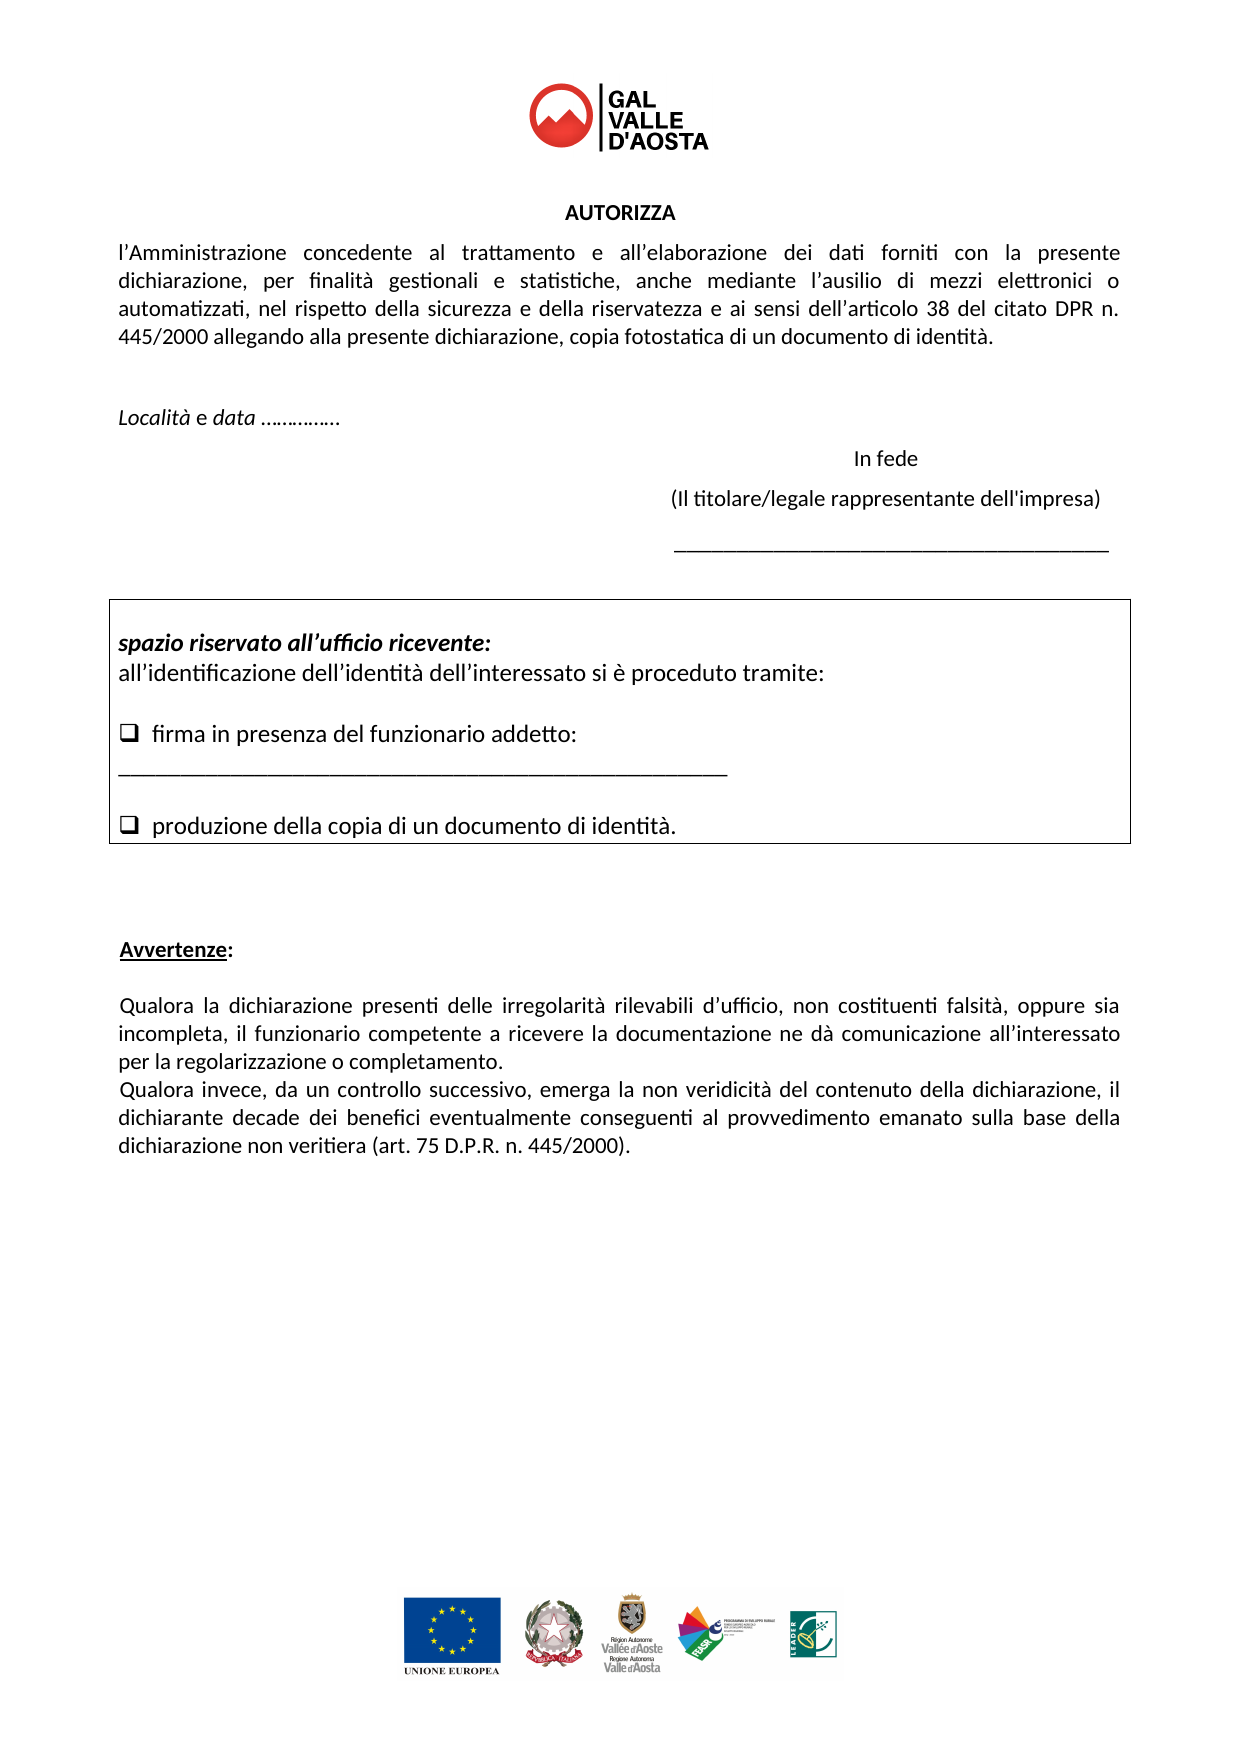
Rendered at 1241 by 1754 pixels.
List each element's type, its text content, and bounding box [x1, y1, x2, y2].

text firma in presenza del funzionario addetto: _________________________________________________ [118, 718, 1122, 779]
text Avvertenze: [119, 935, 1122, 963]
text l’Amministrazione concedente al trattamento e all’elaborazione dei dati forniti con la presente dichiarazione, per finalità gestionali e statistiche, anche mediante l’ausilio di mezzi elettronici o automatizzati, nel rispetto della sicurezza e della riservatezza e ai sensi dell’articolo 38 del citato DPR n. 445/2000 allegando alla presente dichiarazione, copia fotostatica di un documento di identità. [118, 238, 1122, 350]
text Località e data …………… [118, 403, 1122, 431]
picture [527, 73, 713, 158]
text In fede [650, 444, 1122, 472]
text produzione della copia di un documento di identità. [110, 807, 1130, 843]
text spazio riservato all’ufficio ricevente: [118, 627, 1122, 657]
text ___________________________________ [118, 525, 1122, 555]
text Qualora invece, da un controllo successivo, emerga la non veridicità del contenuto della dichiarazione, il dichiarante decade dei benefici eventualmente conseguenti al provvedimento emanato sulla base della dichiarazione non veritiera (art. 75 D.P.R. n. 445/2000). [118, 1075, 1122, 1159]
text (Il titolare/legale rappresentante dell'impresa) [650, 484, 1122, 512]
text AUTORIZZA [118, 198, 1122, 226]
text all’identificazione dell’identità dell’interessato si è proceduto tramite: [118, 657, 1122, 688]
picture [396, 1587, 844, 1681]
text Qualora la dichiarazione presenti delle irregolarità rilevabili d’ufficio, non costituenti falsità, oppure sia incompleta, il funzionario competente a ricevere la documentazione ne dà comunicazione all’interessato per la regolarizzazione o completamento. [118, 991, 1122, 1075]
